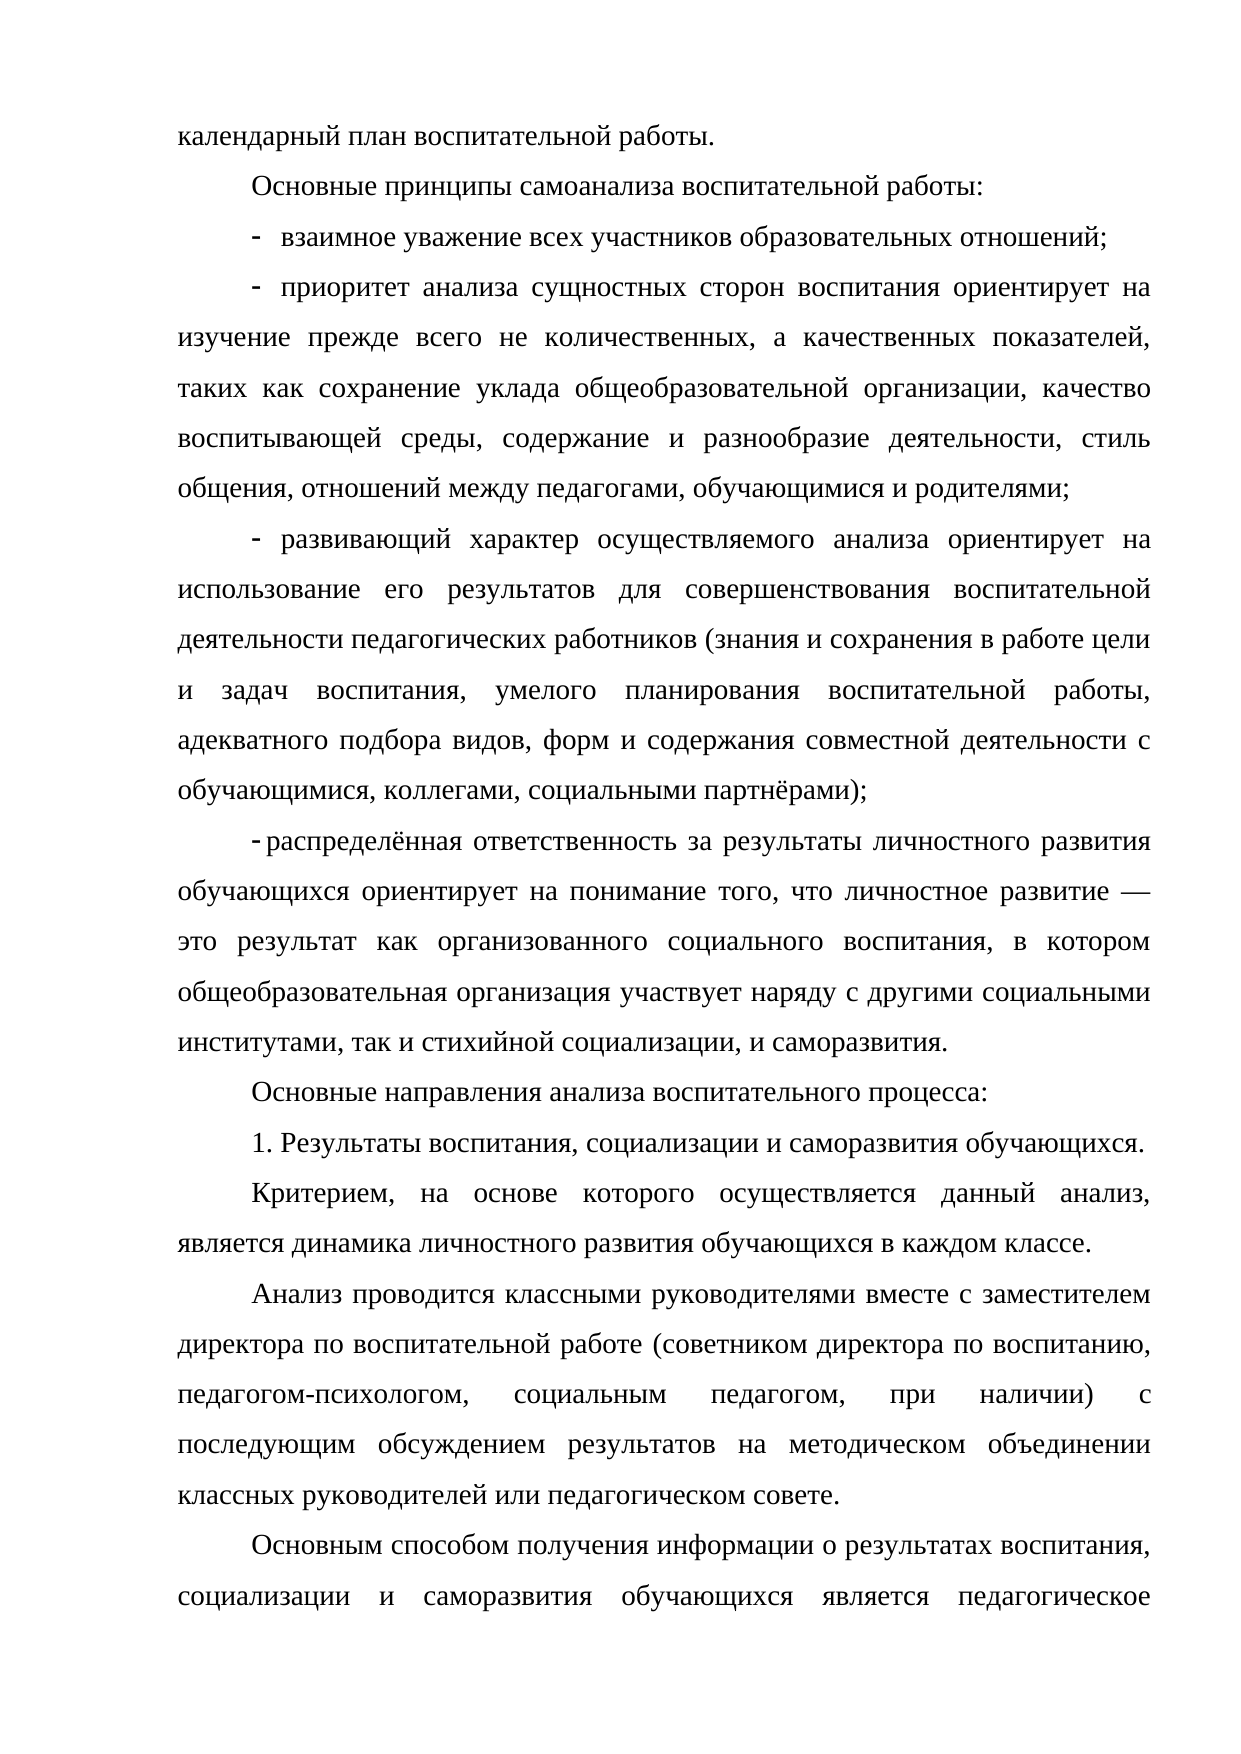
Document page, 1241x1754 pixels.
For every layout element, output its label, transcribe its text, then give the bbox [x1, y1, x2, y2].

text Основные принципы самоанализа воспитательной работы: [177, 168, 1152, 202]
text Критерием, на основе которого осуществляется данный анализ, является динамика личностного развития обучающихся в каждом классе. [177, 1175, 1152, 1259]
list взаимное уважение всех участников образовательных отношений; [177, 219, 1152, 252]
list развивающий характер осуществляемого анализа ориентирует на использование его результатов для совершенствования воспитательной деятельности педагогических работников (знания и сохранения в работе цели и задач воспитания, умелого планирования воспитательной работы, адекватного подбора видов, форм и содержания совместной деятельности с обучающимися, коллегами, социальными партнёрами); [177, 521, 1152, 806]
text Анализ проводится классными руководителями вместе с заместителем директора по воспитательной работе (советником директора по воспитанию, педагогом-психологом, социальным педагогом, при наличии) с последующим обсуждением результатов на методическом объединении классных руководителей или педагогическом совете. [177, 1276, 1152, 1511]
list приоритет анализа сущностных сторон воспитания ориентирует на изучение прежде всего не количественных, а качественных показателей, таких как сохранение уклада общеобразовательной организации, качество воспитывающей среды, содержание и разнообразие деятельности, стиль общения, отношений между педагогами, обучающимися и родителями; [177, 269, 1152, 504]
list распределённая ответственность за результаты личностного развития обучающихся ориентирует на понимание того, что личностное развитие — это результат как организованного социального воспитания, в котором общеобразовательная организация участвует наряду с другими социальными институтами, так и стихийной социализации, и саморазвития. [177, 823, 1152, 1058]
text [177, 1527, 1152, 1611]
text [177, 118, 1152, 152]
text 1. Результаты воспитания, социализации и саморазвития обучающихся. [177, 1125, 1152, 1158]
text Основные направления анализа воспитательного процесса: [177, 1074, 1152, 1108]
